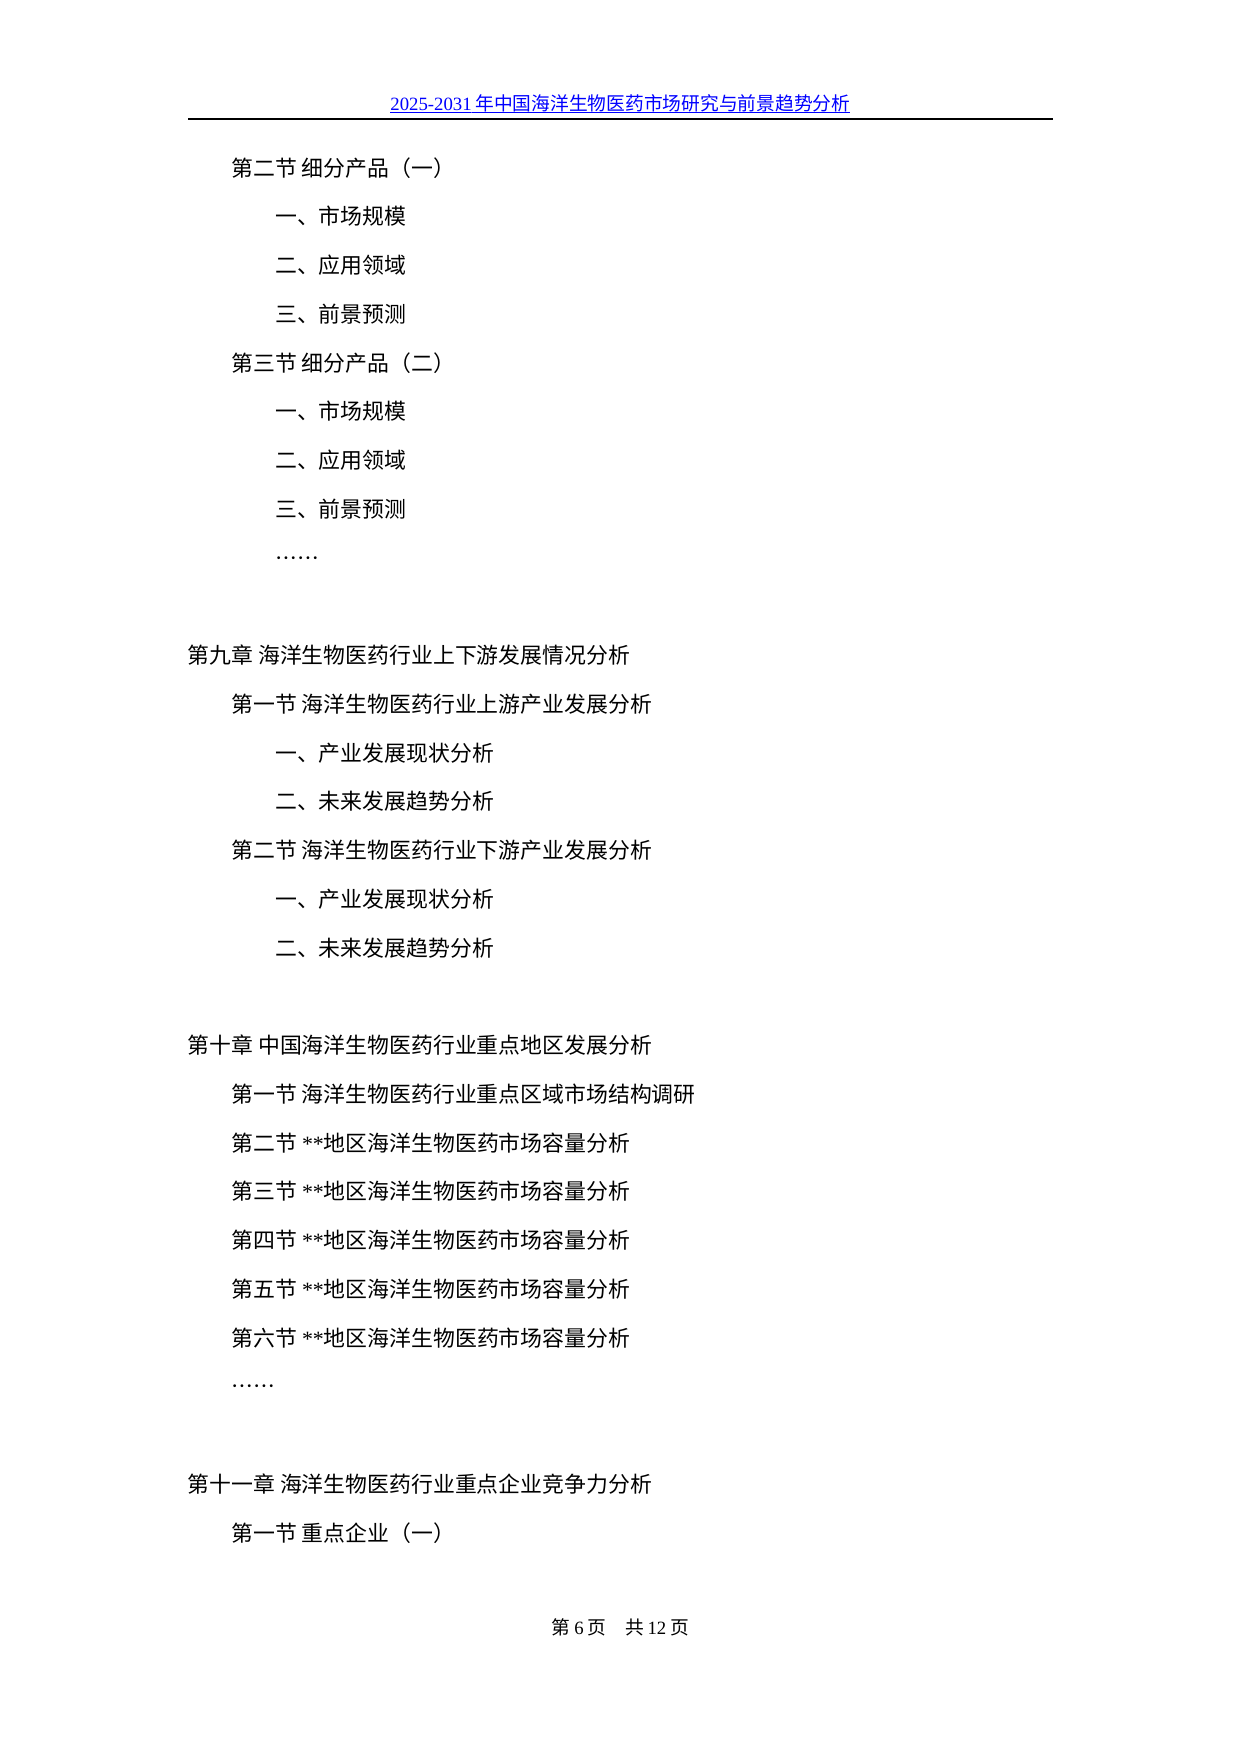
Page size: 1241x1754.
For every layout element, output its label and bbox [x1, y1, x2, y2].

text [187, 150, 1053, 1548]
